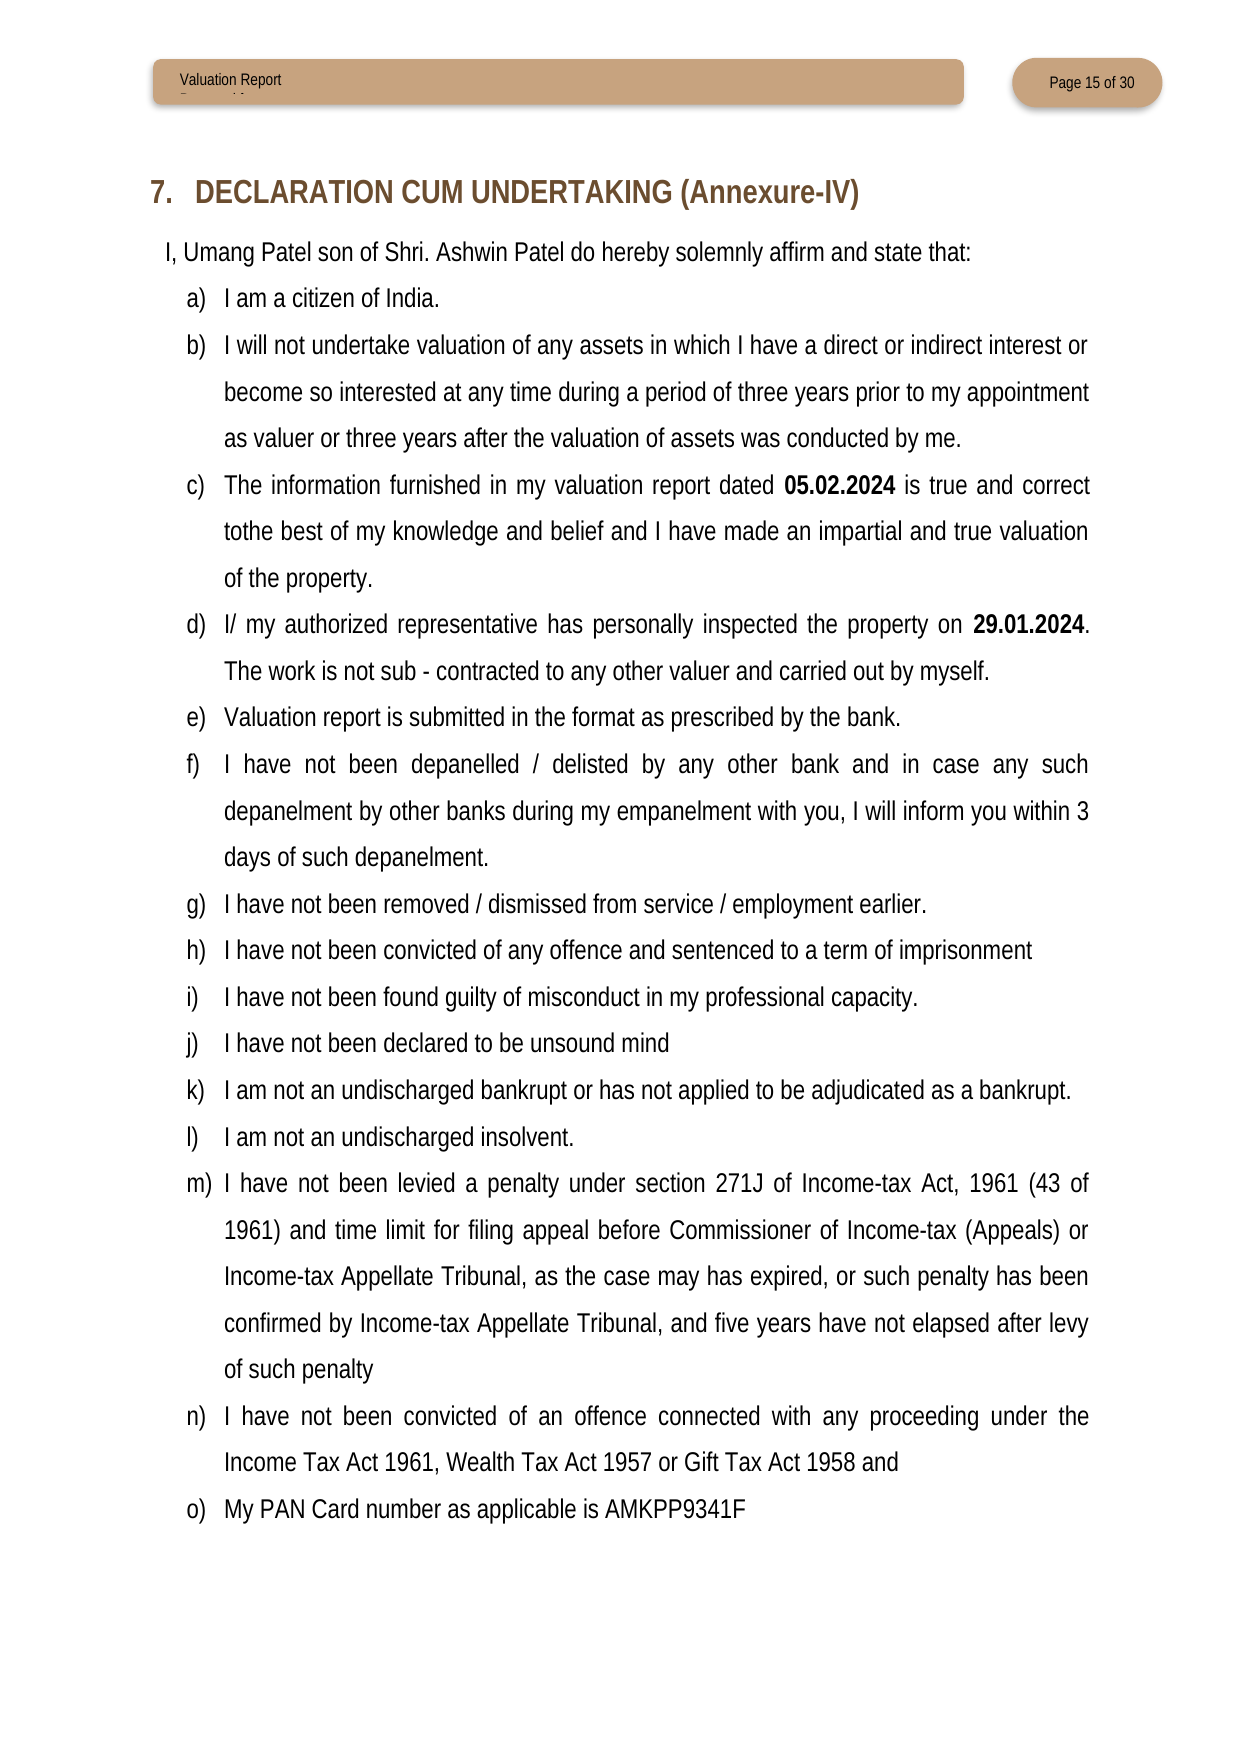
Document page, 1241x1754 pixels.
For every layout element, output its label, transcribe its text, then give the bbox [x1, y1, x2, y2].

list I have not been found guilty of misconduct in my professional capacity. [186, 981, 1090, 1012]
list I will not undertake valuation of any assets in which I have a direct or indirect interest or become so interested at any time during a period of three years prior to my appointment as valuer or three years after the valuation of assets was conducted by me. [186, 329, 1090, 453]
list Valuation report is submitted in the format as prescribed by the bank. [186, 702, 1090, 733]
list I am not an undischarged insolvent. [186, 1121, 1090, 1152]
list I/ my authorized representative has personally inspected the property on 29.01.2024. The work is not sub - contracted to any other valuer and carried out by myself. [186, 608, 1090, 686]
list I am not an undischarged bankrupt or has not applied to be adjudicated as a bankrupt. [186, 1074, 1090, 1105]
list My PAN Card number as applicable is AMKPP9341F [186, 1493, 1090, 1524]
list The information furnished in my valuation report dated 05.02.2024 is true and correct tothe best of my knowledge and belief and I have made an impartial and true valuation of the property. [186, 469, 1090, 593]
list I have not been removed / dismissed from service / employment earlier. [186, 888, 1090, 919]
subtitle DECLARATION CUM UNDERTAKING (Annexure-IV) [150, 173, 1090, 211]
list I am a citizen of India. [186, 282, 1090, 313]
list I have not been convicted of any offence and sentenced to a term of imprisonment [186, 934, 1090, 965]
list I have not been levied a penalty under section 271J of Income-tax Act, 1961 (43 of 1961) and time limit for filing appeal before Commissioner of Income-tax (Appeals) or Income-tax Appellate Tribunal, as the case may has expired, or such penalty has been confirmed by Income-tax Appellate Tribunal, and five years have not elapsed after levy of such penalty [186, 1167, 1090, 1384]
text I, Umang Patel son of Shri. Ashwin Patel do hereby solemnly affirm and state that: [165, 236, 1090, 267]
list I have not been convicted of an offence connected with any proceeding under the Income Tax Act 1961, Wealth Tax Act 1957 or Gift Tax Act 1958 and [186, 1400, 1090, 1478]
list I have not been declared to be unsound mind [186, 1027, 1090, 1058]
list I have not been depanelled / delisted by any other bank and in case any such depanelment by other banks during my empanelment with you, I will inform you within 3 days of such depanelment. [186, 748, 1090, 872]
